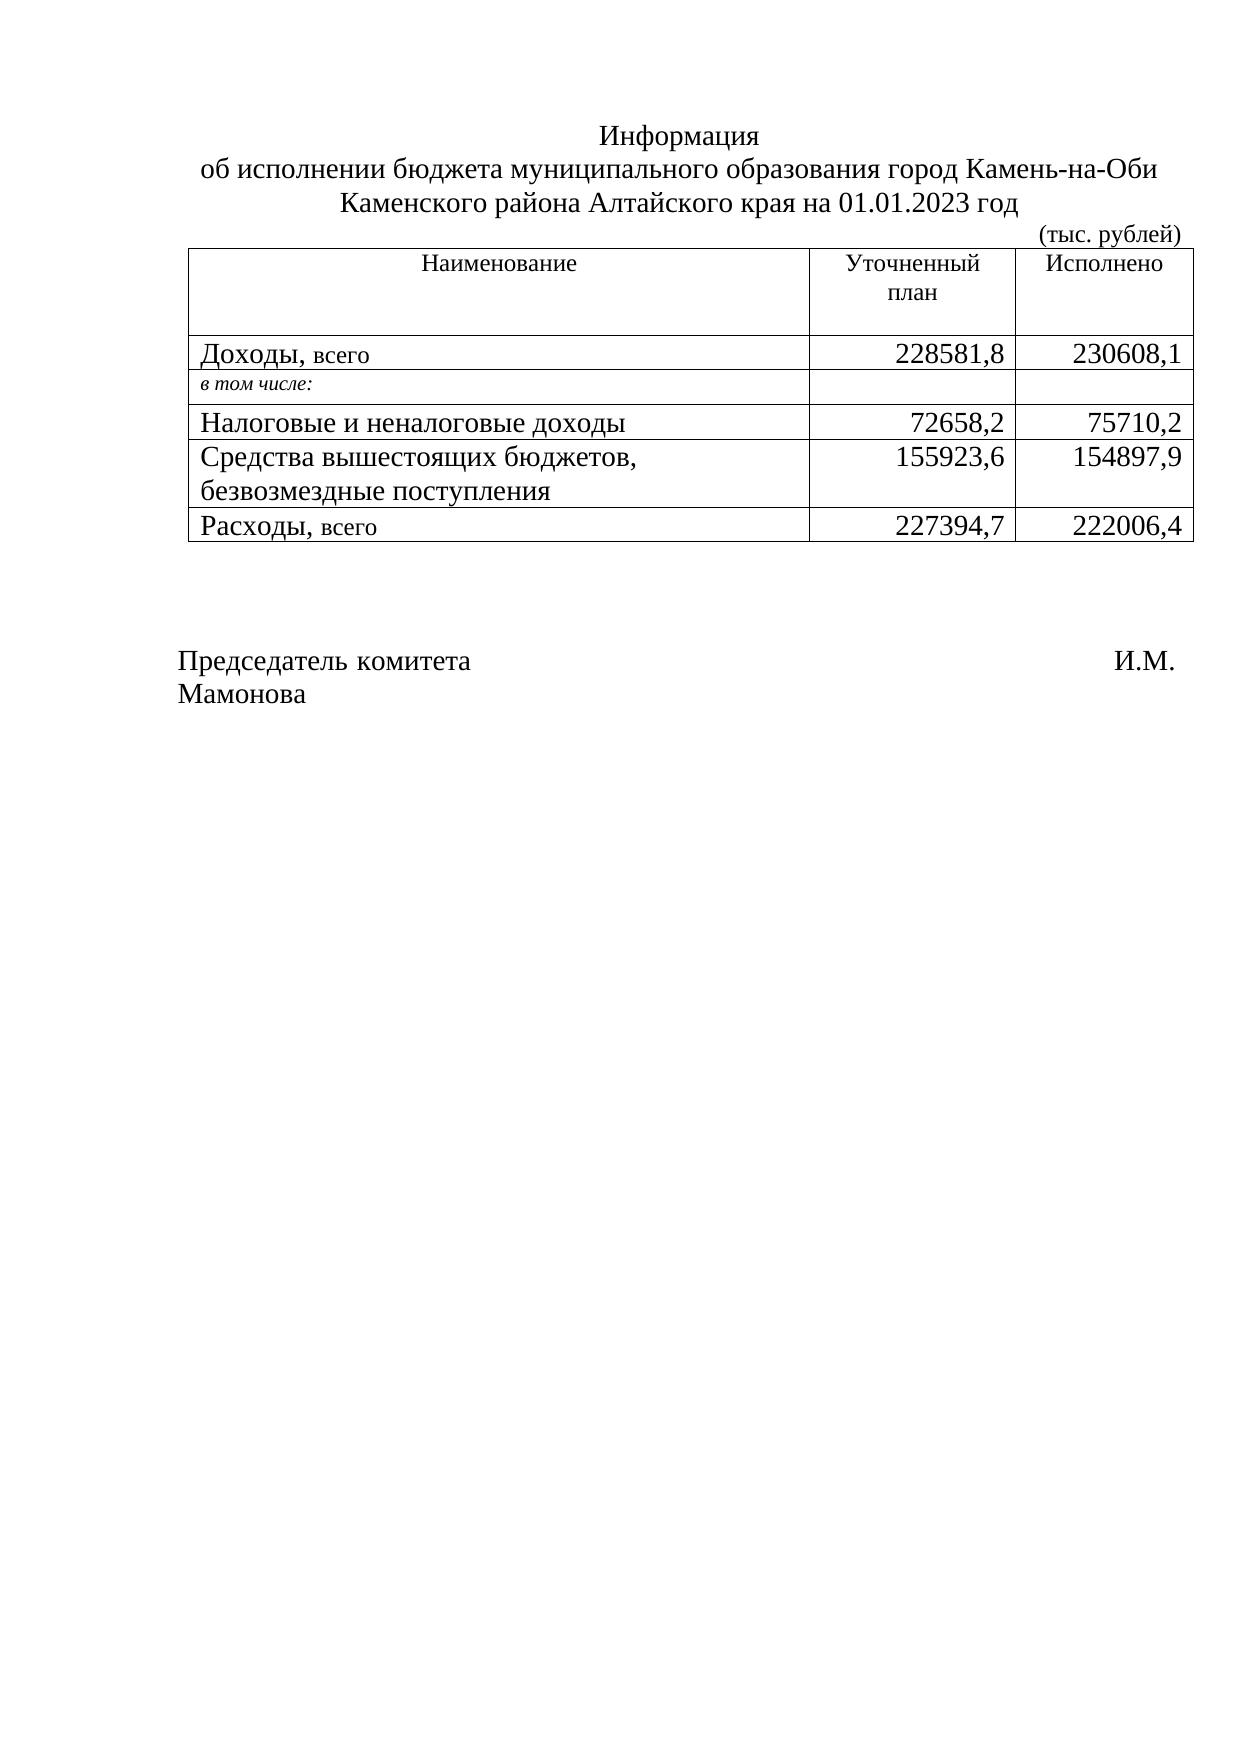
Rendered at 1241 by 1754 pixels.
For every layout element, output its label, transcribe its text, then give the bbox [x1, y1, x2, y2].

table_cell Доходы, всего [189, 336, 809, 369]
table_cell 222006,4 [1016, 508, 1193, 541]
table_cell Расходы, всего [189, 508, 809, 541]
table_cell 154897,9 [1016, 440, 1193, 507]
table_cell 72658,2 [810, 405, 1015, 438]
text Председатель комитета И.М. Мамонова [177, 643, 1181, 710]
table_cell 75710,2 [1016, 405, 1193, 438]
text (тыс. рублей) [177, 219, 1181, 247]
table_cell 227394,7 [810, 508, 1015, 541]
table_cell 228581,8 [810, 336, 1015, 369]
table_header Наименование [189, 249, 809, 335]
table_cell Средства вышестоящих бюджетов, безвозмездные поступления [189, 440, 809, 507]
table_cell 155923,6 [810, 440, 1015, 507]
table_cell [1016, 370, 1193, 404]
table_cell [810, 370, 1015, 404]
table_cell в том числе: [189, 370, 809, 404]
text Информация [177, 118, 1181, 152]
table_header Исполнено [1016, 249, 1193, 335]
text об исполнении бюджета муниципального образования город Камень-на-Оби Каменского района Алтайского края на 01.01.2023 год [177, 152, 1181, 219]
table_header Уточненный план [810, 249, 1015, 335]
table_cell Налоговые и неналоговые доходы [189, 405, 809, 438]
table_cell 230608,1 [1016, 336, 1193, 369]
